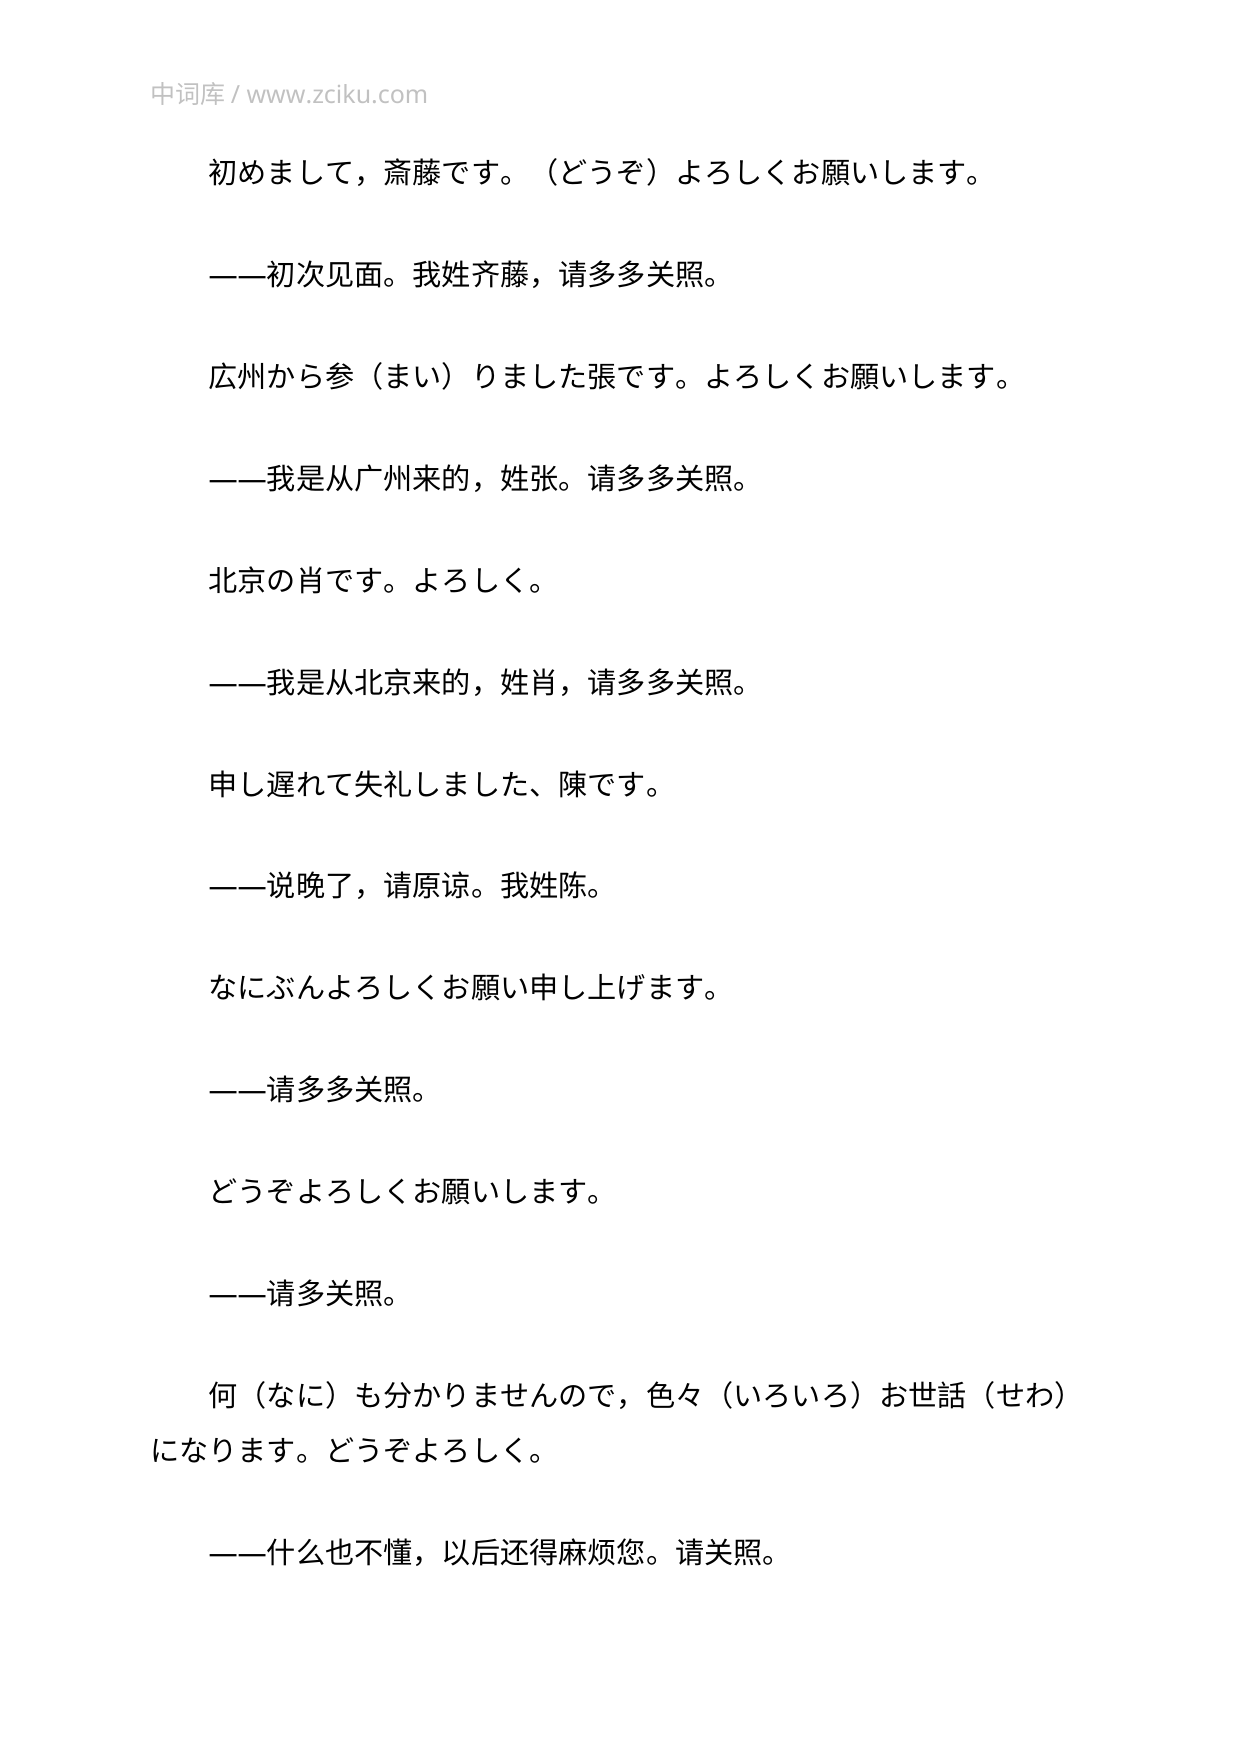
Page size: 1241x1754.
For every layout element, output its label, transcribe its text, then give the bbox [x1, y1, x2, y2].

text ——初次见面。我姓齐藤，请多多关照。 [150, 252, 1090, 294]
text 広州から参（まい）りました張です。よろしくお願いします。 [150, 354, 1090, 396]
text ——什么也不懂，以后还得麻烦您。请关照。 [150, 1529, 1090, 1572]
text ——请多关照。 [150, 1271, 1090, 1313]
text 初めまして，斎藤です。（どうぞ）よろしくお願いします。 [150, 150, 1090, 192]
text ——请多多关照。 [150, 1067, 1090, 1109]
text どうぞよろしくお願いします。 [150, 1169, 1090, 1211]
text ——我是从广州来的，姓张。请多多关照。 [150, 456, 1090, 498]
text ——说晚了，请原谅。我姓陈。 [150, 863, 1090, 905]
text ——我是从北京来的，姓肖，请多多关照。 [150, 659, 1090, 702]
text 何（なに）も分かりませんので，色々（いろいろ）お世話（せわ）になります。どうぞよろしく。 [150, 1372, 1090, 1470]
text 北京の肖です。よろしく。 [150, 557, 1090, 600]
text なにぶんよろしくお願い申し上げます。 [150, 965, 1090, 1007]
text 申し遅れて失礼しました、陳です。 [150, 761, 1090, 803]
